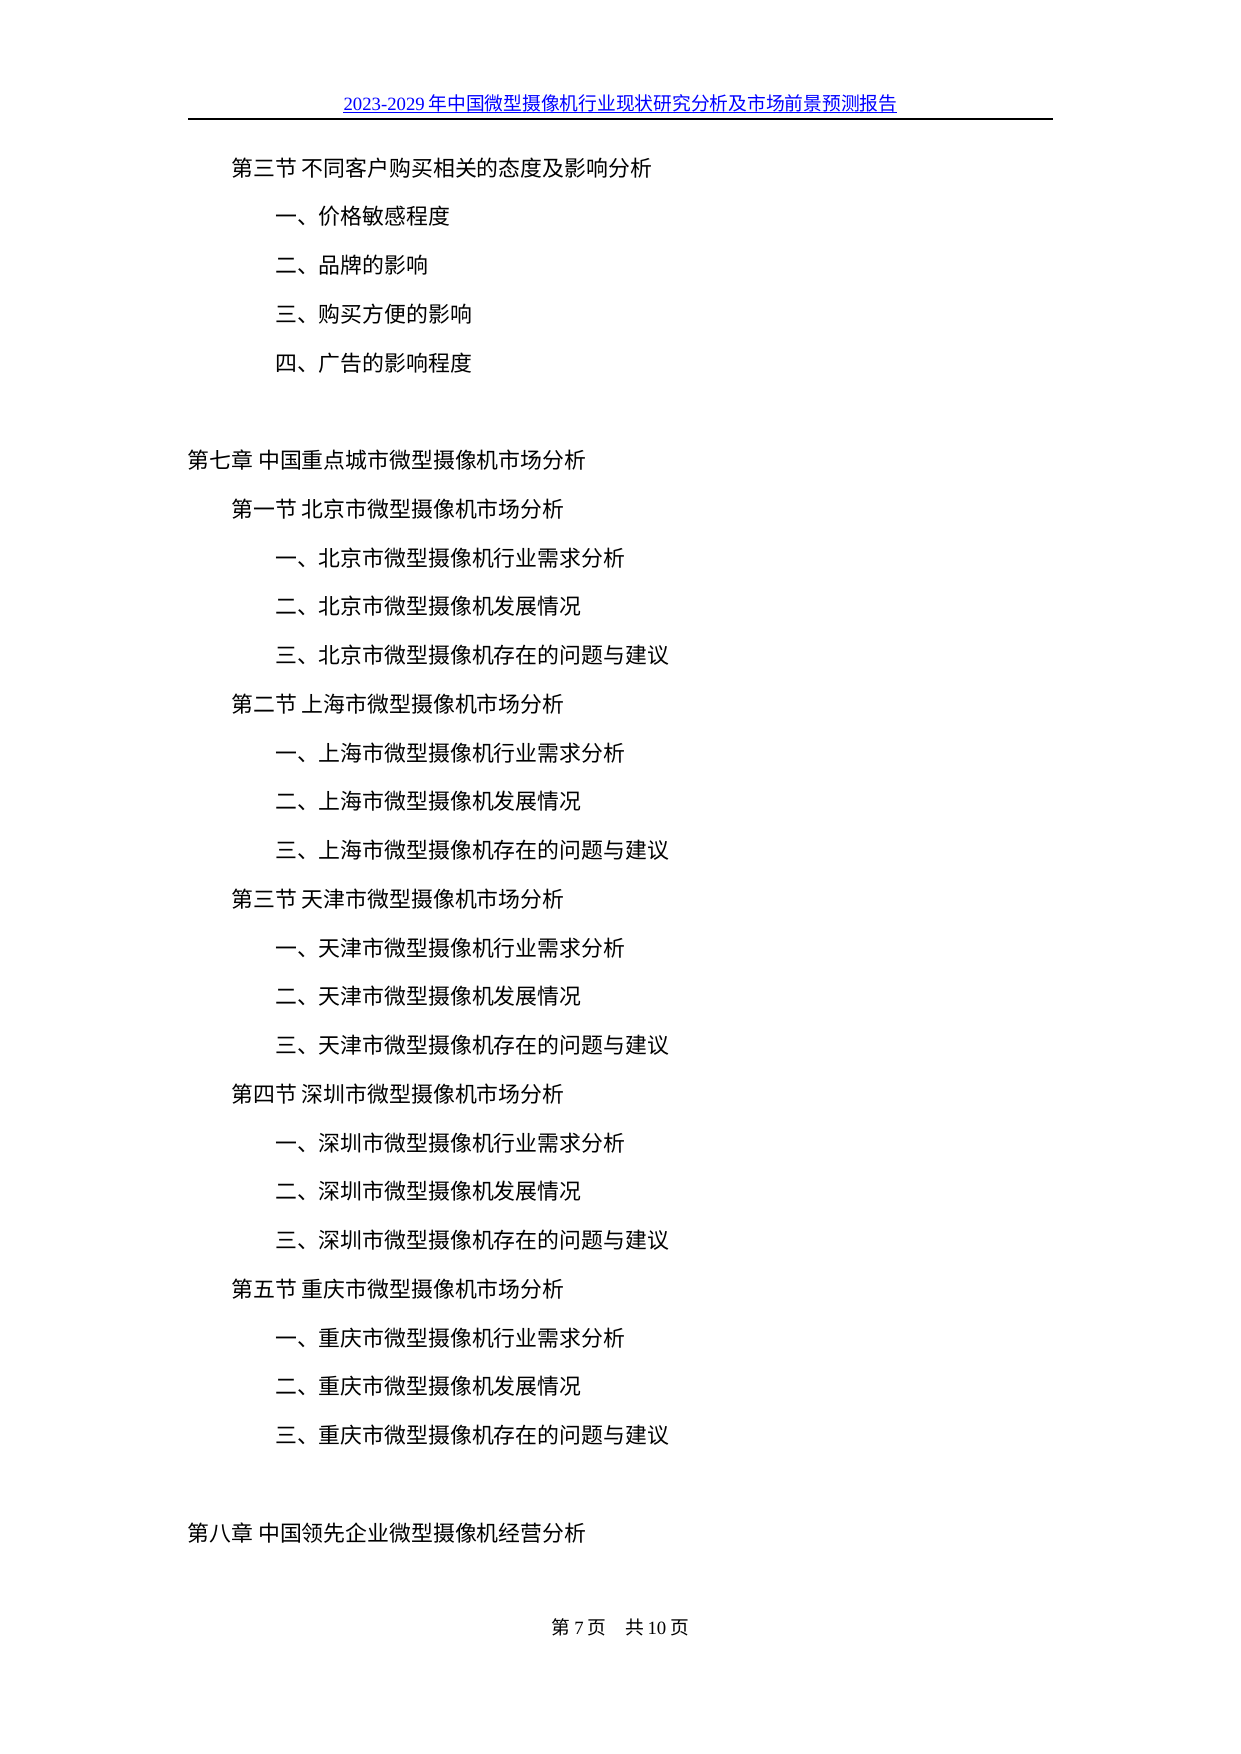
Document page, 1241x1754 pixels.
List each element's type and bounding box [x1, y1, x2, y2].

text [187, 150, 1053, 1548]
